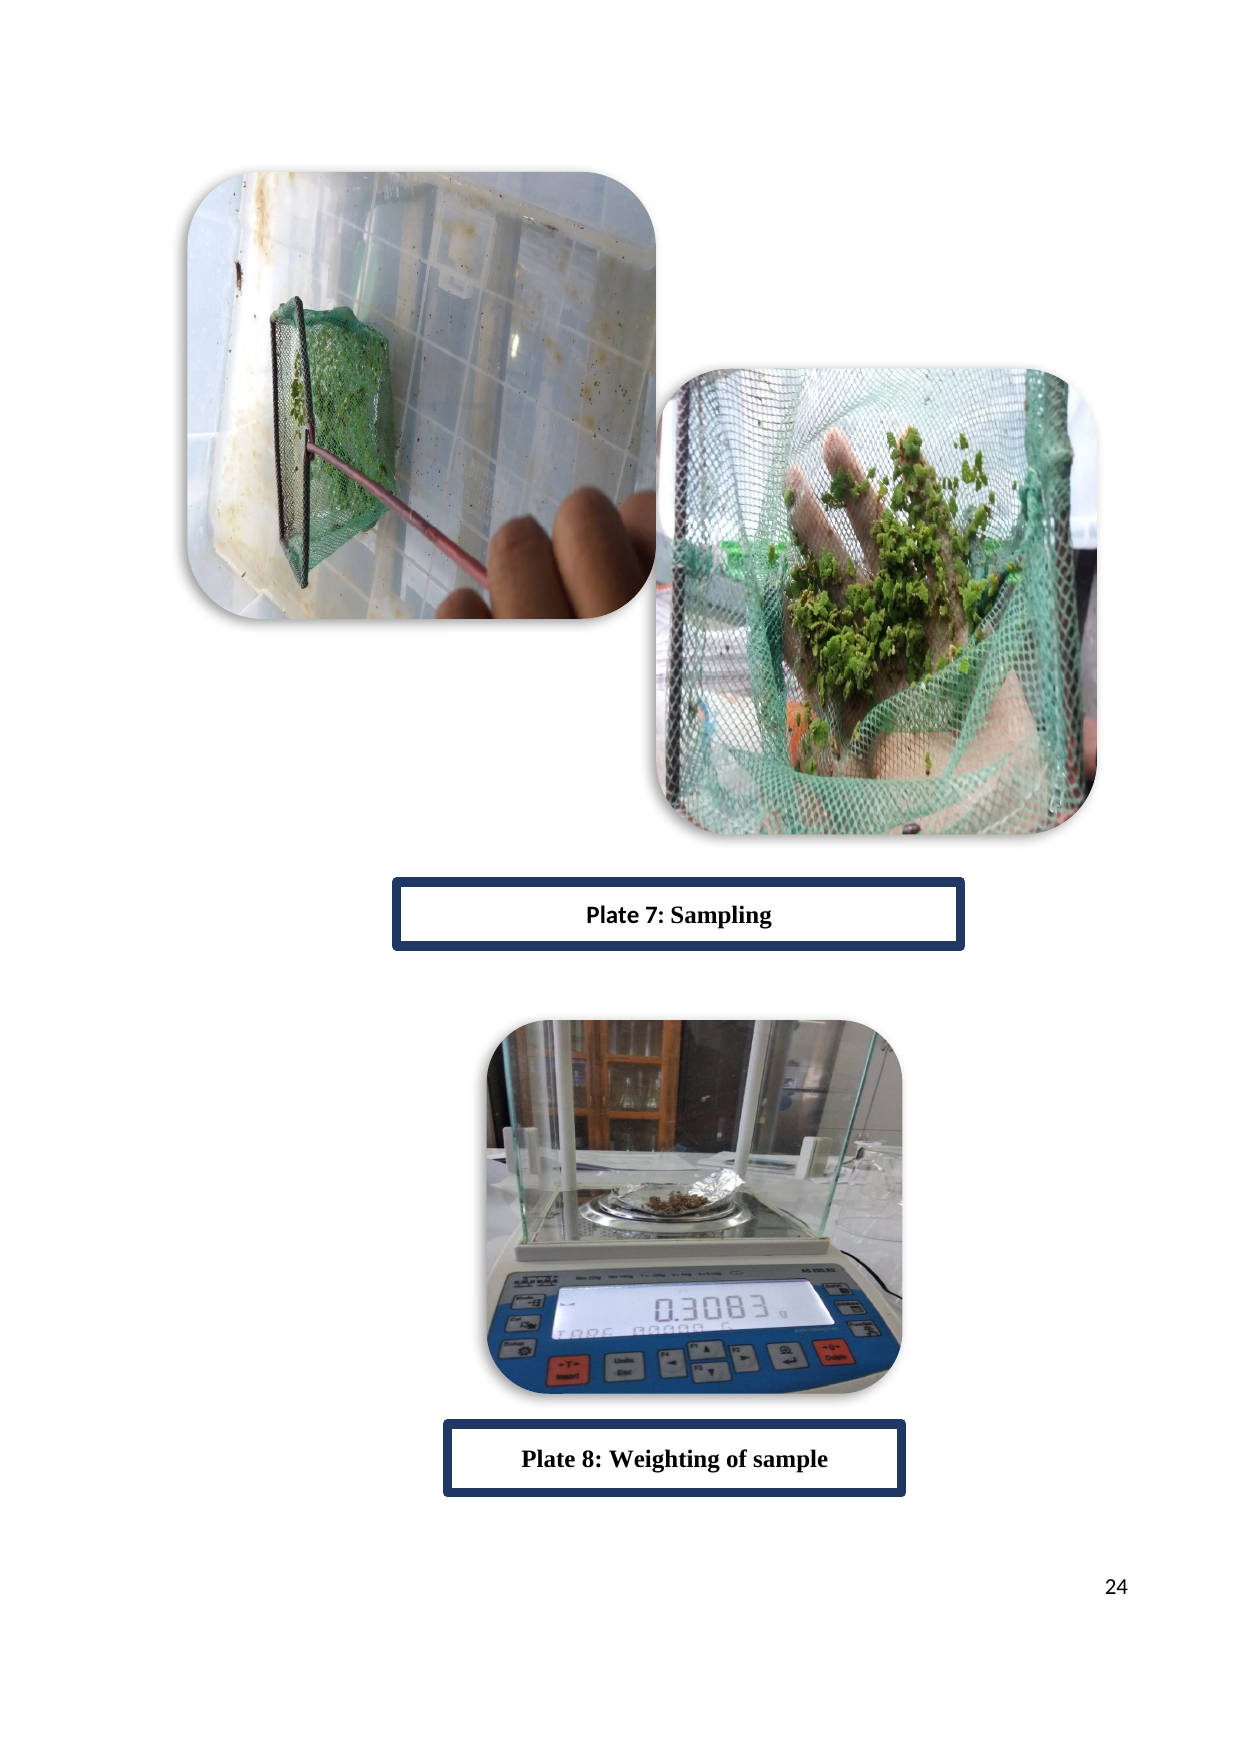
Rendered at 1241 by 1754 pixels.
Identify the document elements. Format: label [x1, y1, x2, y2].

picture [187, 171, 1097, 835]
picture [486, 1020, 903, 1394]
